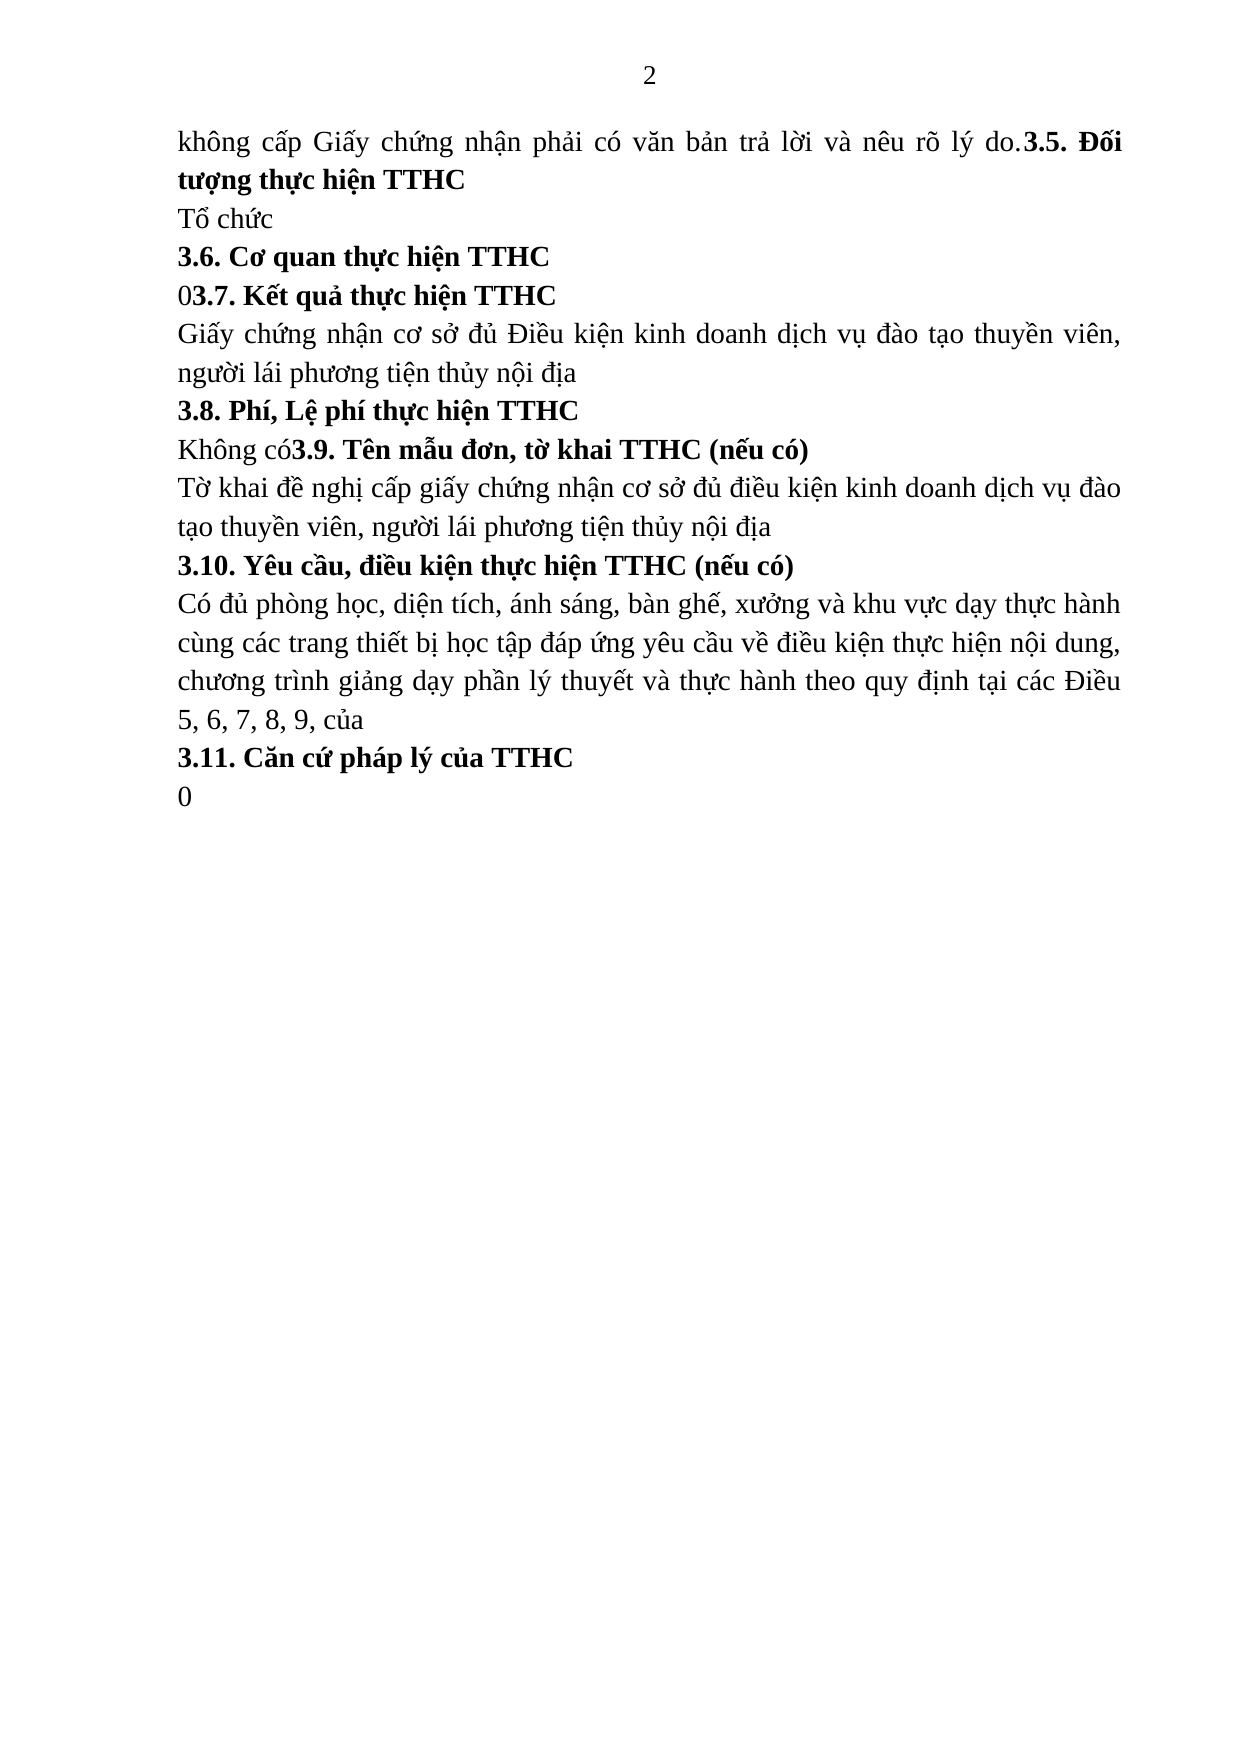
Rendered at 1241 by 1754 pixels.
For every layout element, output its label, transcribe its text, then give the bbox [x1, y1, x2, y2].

text 3.10. Yêu cầu, điều kiện thực hiện TTHC (nếu có) [177, 548, 1122, 581]
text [177, 124, 1122, 196]
text 0 [177, 779, 1122, 812]
text Giấy chứng nhận cơ sở đủ Điều kiện kinh doanh dịch vụ đào tạo thuyền viên, người lái phương tiện thủy nội địa [177, 316, 1122, 388]
text 3.6. Cơ quan thực hiện TTHC [177, 239, 1122, 273]
text 3.11. Căn cứ pháp lý của TTHC [177, 740, 1122, 774]
text 03.7. Kết quả thực hiện TTHC [177, 278, 1122, 311]
text Tờ khai đề nghị cấp giấy chứng nhận cơ sở đủ điều kiện kinh doanh dịch vụ đào tạo thuyền viên, người lái phương tiện thủy nội địa [177, 471, 1122, 543]
text 3.8. Phí, Lệ phí thực hiện TTHC [177, 393, 1122, 427]
text Tổ chức [177, 201, 1122, 234]
text Không có3.9. Tên mẫu đơn, tờ khai TTHC (nếu có) [177, 432, 1122, 466]
text Có đủ phòng học, diện tích, ánh sáng, bàn ghế, xưởng và khu vực dạy thực hành cùng các trang thiết bị học tập đáp ứng yêu cầu về điều kiện thực hiện nội dung, chương trình giảng dạy phần lý thuyết và thực hành theo quy định tại các Điều 5, 6, 7, 8, 9, của [177, 586, 1122, 735]
